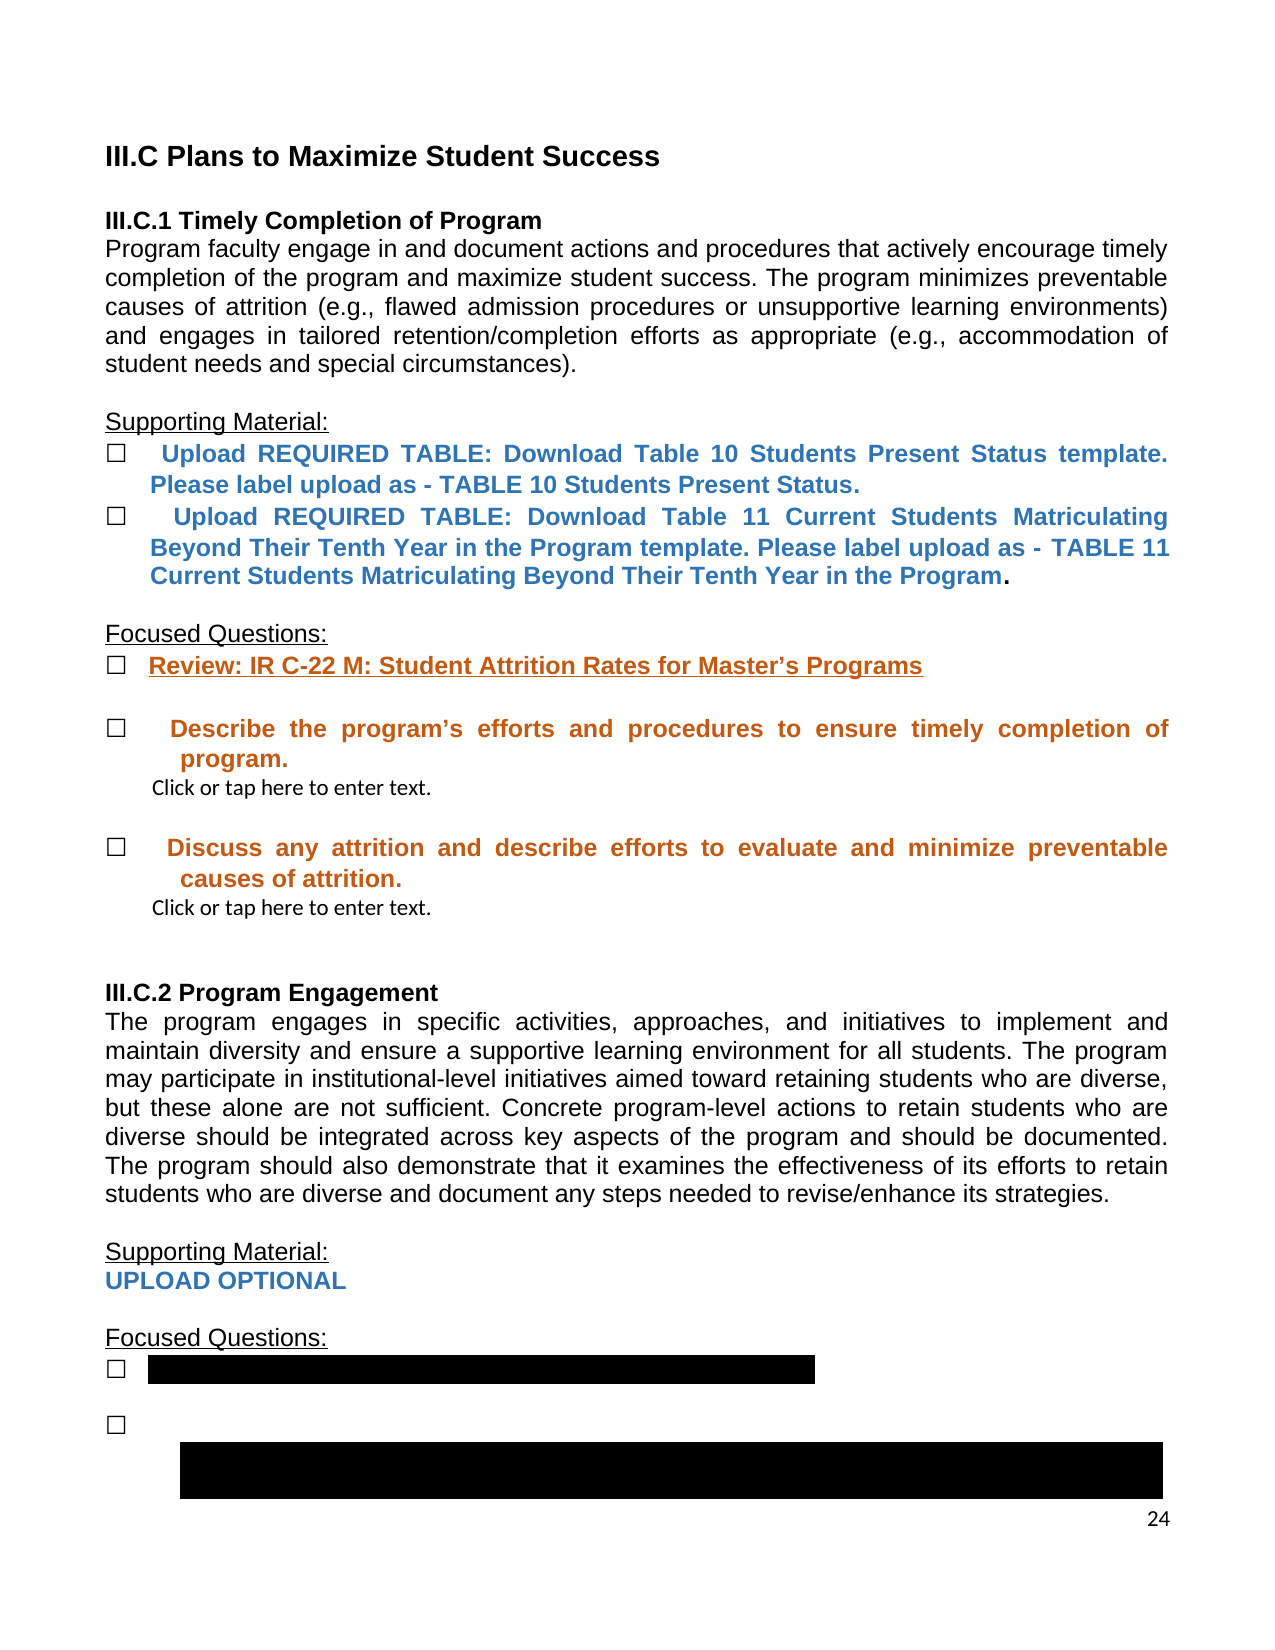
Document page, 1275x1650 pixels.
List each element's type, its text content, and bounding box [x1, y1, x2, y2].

list Focused Questions: [105, 1323, 1170, 1352]
text Upload REQUIRED TABLE: Download Table 11 Current Students Matriculating Beyond Their Tenth Year in the Program template. Please label upload as - TABLE 11 Current Students Matriculating Beyond Their Tenth Year in the Program. [105, 498, 1170, 590]
text III.C Plans to Maximize Student Success [105, 138, 1170, 172]
text Supporting Material: [105, 407, 1170, 436]
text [105, 1408, 1170, 1499]
text III.C.1 Timely Completion of Program [105, 206, 1170, 234]
text Discuss any attrition and describe efforts to evaluate and minimize preventable causes of attrition. [105, 830, 1170, 893]
text The program engages in specific activities, approaches, and initiatives to implement and maintain diversity and ensure a supportive learning environment for all students. The program may participate in institutional-level initiatives aimed toward retaining students who are diverse, but these alone are not sufficient. Concrete program-level actions to retain students who are diverse should be integrated across key aspects of the program and should be documented. The program should also demonstrate that it examines the effectiveness of its efforts to retain students who are diverse and document any steps needed to revise/enhance its strategies. [105, 1007, 1170, 1208]
text Program faculty engage in and document actions and procedures that actively encourage timely completion of the program and maximize student success. The program minimizes preventable causes of attrition (e.g., flawed admission procedures or unsupportive learning environments) and engages in tailored retention/completion efforts as appropriate (e.g., accommodation of student needs and special circumstances). [105, 234, 1170, 378]
list UPLOAD OPTIONAL [105, 1266, 1170, 1294]
text -------------------------------------------------------------------------------- [105, 1352, 1170, 1386]
text Focused Questions: [105, 619, 1170, 647]
text III.C.2 Program Engagement [105, 978, 1170, 1007]
text Describe the program’s efforts and procedures to ensure timely completion of program. [105, 710, 1170, 773]
list Supporting Material: [105, 1237, 1170, 1266]
text Upload REQUIRED TABLE: Download Table 10 Students Present Status template. Please label upload as - TABLE 10 Students Present Status. [105, 436, 1170, 498]
text Review: IR C-22 M: Student Attrition Rates for Master’s Programs [105, 647, 1170, 682]
